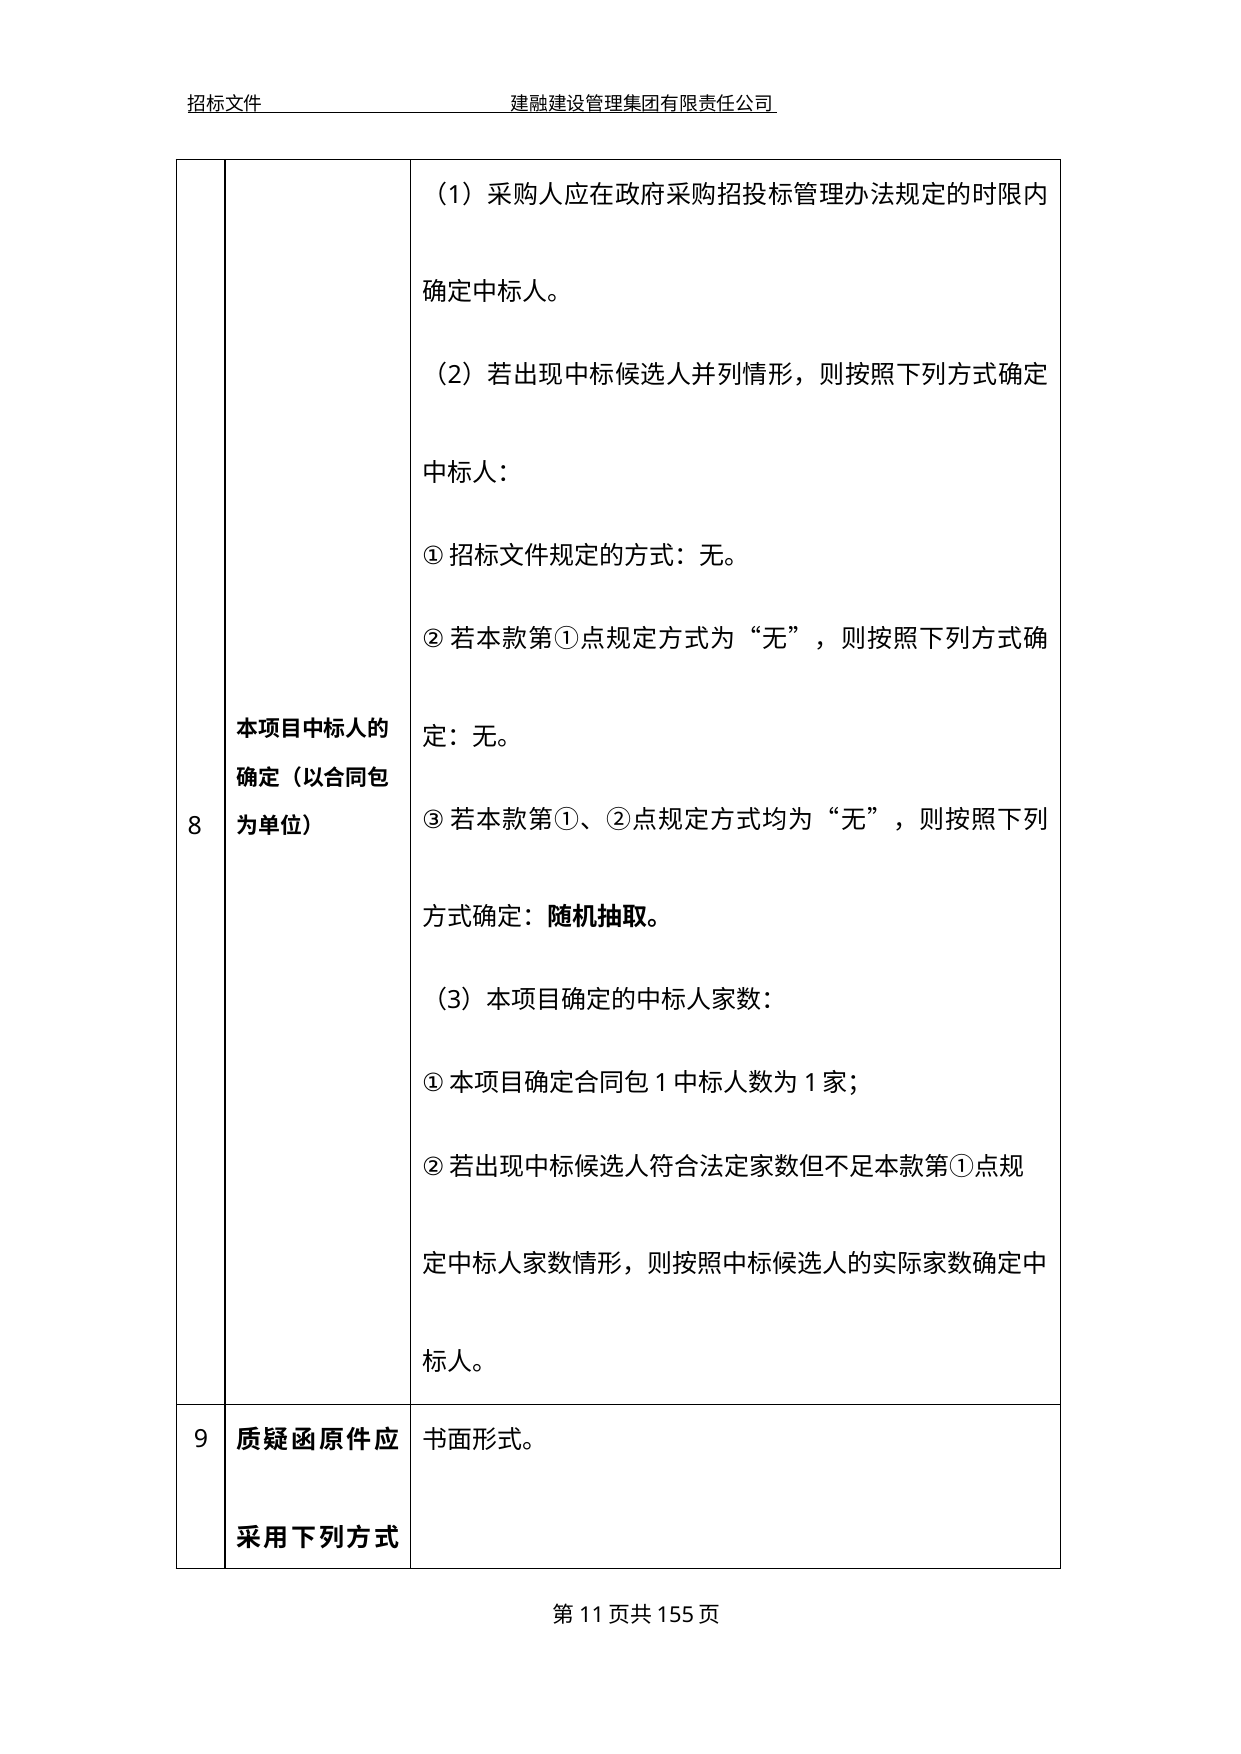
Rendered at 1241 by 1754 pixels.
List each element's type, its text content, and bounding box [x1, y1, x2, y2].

table_cell 质疑函原件应采用下列方式提交 [226, 1405, 410, 1568]
table_cell 9 [177, 1405, 224, 1568]
table_cell 8 [177, 160, 224, 1404]
table_cell 本项目中标人的确定（以合同包为单位） [226, 160, 410, 1404]
table_cell 书面形式。 [411, 1405, 1060, 1568]
table_cell （1）采购人应在政府采购招投标管理办法规定的时限内确定中标人。 （2）若出现中标候选人并列情形，则按照下列方式确定中标人： ①招标文件规定的方式：无。 ②若本款第①点规定方式为“无”，则按照下列方式确定：无。 ③若本款第①、②点规定方式均为“无”，则按照下列方式确定：随机抽取。 （3）本项目确定的中标人家数： ①本项目确定合同包1中标人数为1家； ②若出现中标候选人符合法定家数但不足本款第①点规定中标人家数情形，则按照中标候选人的实际家数确定中标人。 [411, 160, 1060, 1404]
